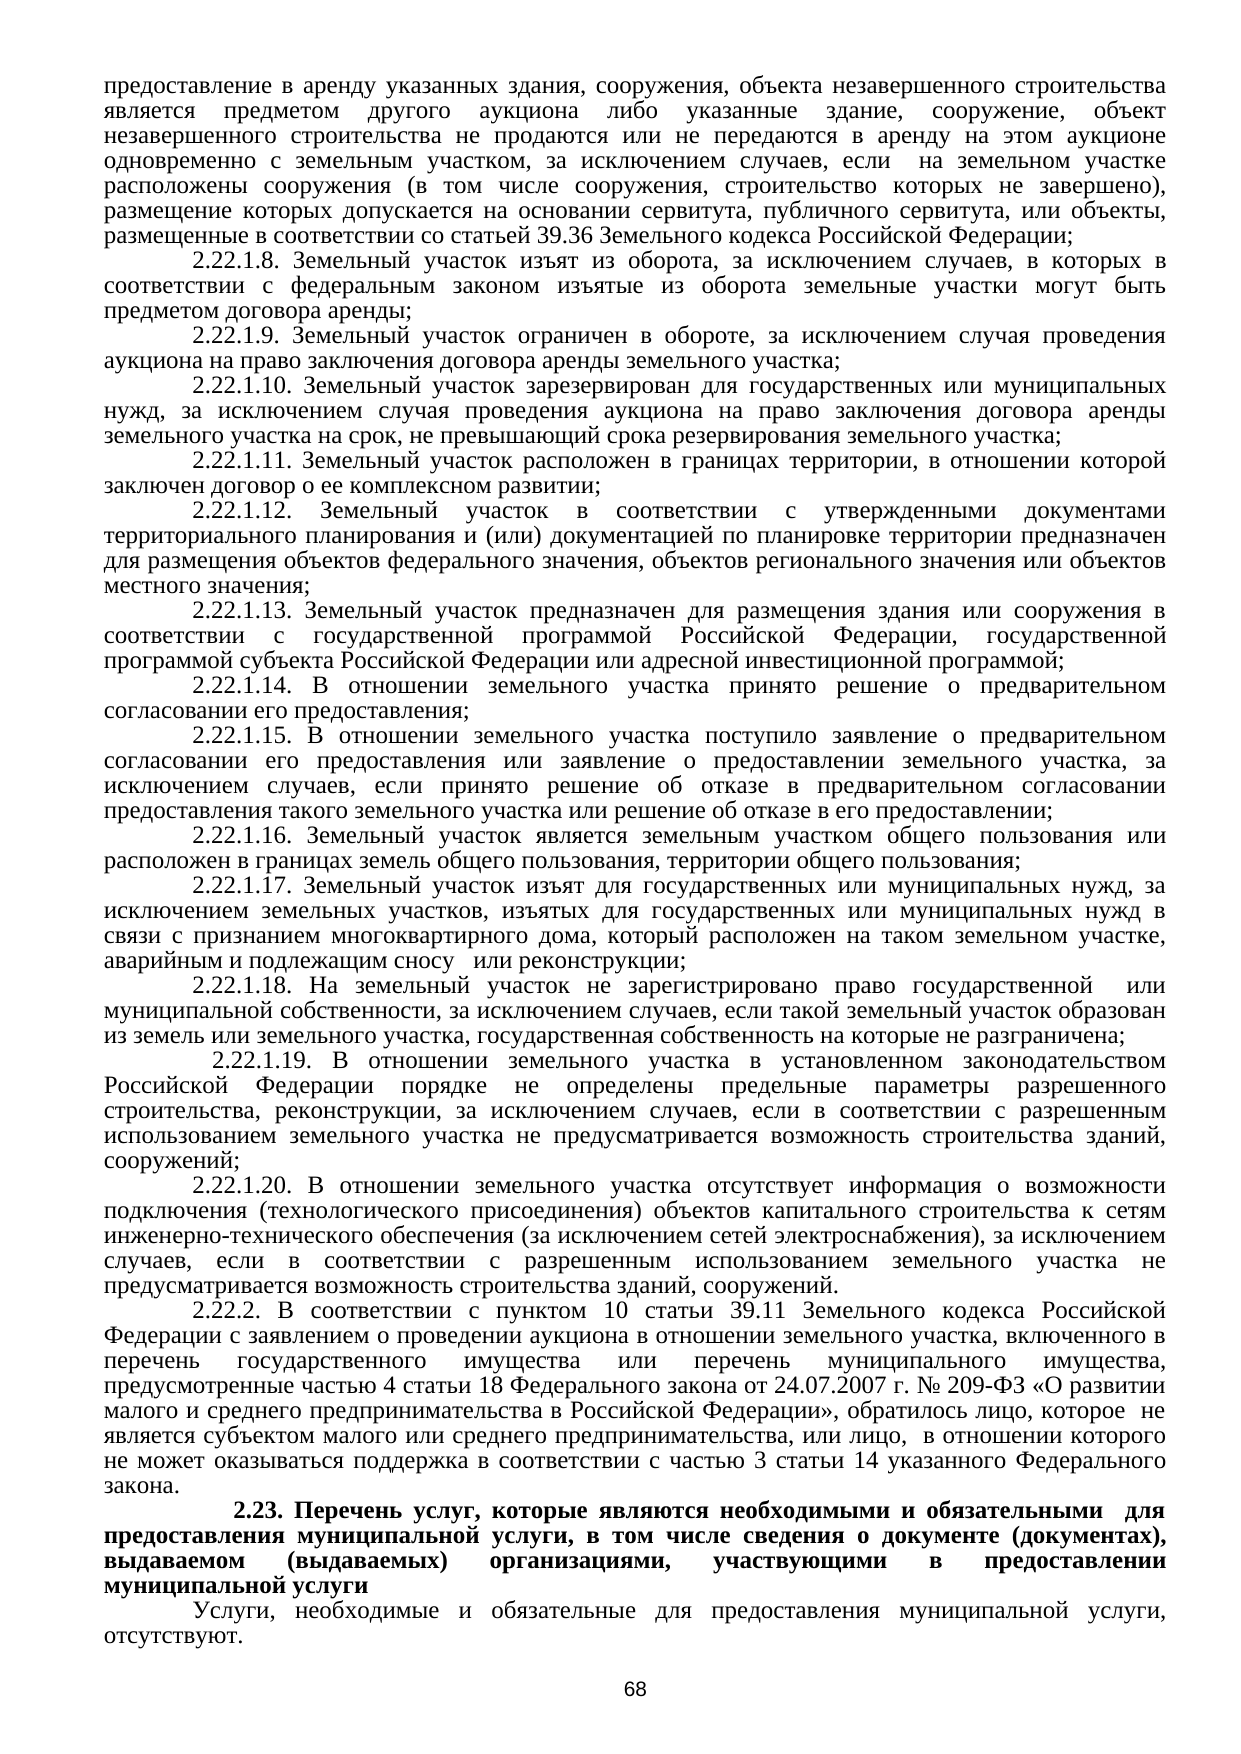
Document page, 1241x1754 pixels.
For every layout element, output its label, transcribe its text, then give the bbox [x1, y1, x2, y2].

text 2.22.2. В соответствии с пунктом 10 статьи 39.11 Земельного кодекса Российской Федерации с заявлением о проведении аукциона в отношении земельного участка, включенного в перечень государственного имущества или перечень муниципального имущества, предусмотренные частью 4 статьи 18 Федерального закона от 24.07.2007 г. № 209-ФЗ «О развитии малого и среднего предпринимательства в Российской Федерации», обратилось лицо, которое не является субъектом малого или среднего предпринимательства, или лицо, в отношении которого не может оказываться поддержка в соответствии с частью 3 статьи 14 указанного Федерального закона. [103, 1299, 1167, 1499]
text 2.22.1.17. Земельный участок изъят для государственных или муниципальных нужд, за исключением земельных участков, изъятых для государственных или муниципальных нужд в связи с признанием многоквартирного дома, который расположен на таком земельном участке, аварийным и подлежащим сносу или реконструкции; [103, 874, 1167, 974]
text 2.22.1.15. В отношении земельного участка поступило заявление о предварительном согласовании его предоставления или заявление о предоставлении земельного участка, за исключением случаев, если принято решение об отказе в предварительном согласовании предоставления такого земельного участка или решение об отказе в его предоставлении; [103, 724, 1167, 824]
text 2.22.1.11. Земельный участок расположен в границах территории, в отношении которой заключен договор о ее комплексном развитии; [103, 449, 1167, 499]
text Услуги, необходимые и обязательные для предоставления муниципальной услуги, отсутствуют. [103, 1599, 1167, 1649]
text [103, 74, 1167, 249]
text 2.22.1.18. На земельный участок не зарегистрировано право государственной или муниципальной собственности, за исключением случаев, если такой земельный участок образован из земель или земельного участка, государственная собственность на которые не разграничена; [103, 974, 1167, 1049]
text 2.22.1.16. Земельный участок является земельным участком общего пользования или расположен в границах земель общего пользования, территории общего пользования; [103, 824, 1167, 874]
text 2.23. Перечень услуг, которые являются необходимыми и обязательными для предоставления муниципальной услуги, в том числе сведения о документе (документах), выдаваемом (выдаваемых) организациями, участвующими в предоставлении муниципальной услуги [103, 1499, 1167, 1599]
text 2.22.1.10. Земельный участок зарезервирован для государственных или муниципальных нужд, за исключением случая проведения аукциона на право заключения договора аренды земельного участка на срок, не превышающий срока резервирования земельного участка; [103, 374, 1167, 449]
text 2.22.1.13. Земельный участок предназначен для размещения здания или сооружения в соответствии с государственной программой Российской Федерации, государственной программой субъекта Российской Федерации или адресной инвестиционной программой; [103, 599, 1167, 674]
text 2.22.1.19. В отношении земельного участка в установленном законодательством Российской Федерации порядке не определены предельные параметры разрешенного строительства, реконструкции, за исключением случаев, если в соответствии с разрешенным использованием земельного участка не предусматривается возможность строительства зданий, сооружений; [103, 1049, 1167, 1174]
text 2.22.1.12. Земельный участок в соответствии с утвержденными документами территориального планирования и (или) документацией по планировке территории предназначен для размещения объектов федерального значения, объектов регионального значения или объектов местного значения; [103, 499, 1167, 599]
text 2.22.1.20. В отношении земельного участка отсутствует информация о возможности подключения (технологического присоединения) объектов капитального строительства к сетям инженерно-технического обеспечения (за исключением сетей электроснабжения), за исключением случаев, если в соответствии с разрешенным использованием земельного участка не предусматривается возможность строительства зданий, сооружений. [103, 1174, 1167, 1299]
text 2.22.1.9. Земельный участок ограничен в обороте, за исключением случая проведения аукциона на право заключения договора аренды земельного участка; [103, 324, 1167, 374]
text 2.22.1.8. Земельный участок изъят из оборота, за исключением случаев, в которых в соответствии с федеральным законом изъятые из оборота земельные участки могут быть предметом договора аренды; [103, 249, 1167, 324]
text 2.22.1.14. В отношении земельного участка принято решение о предварительном согласовании его предоставления; [103, 674, 1167, 724]
